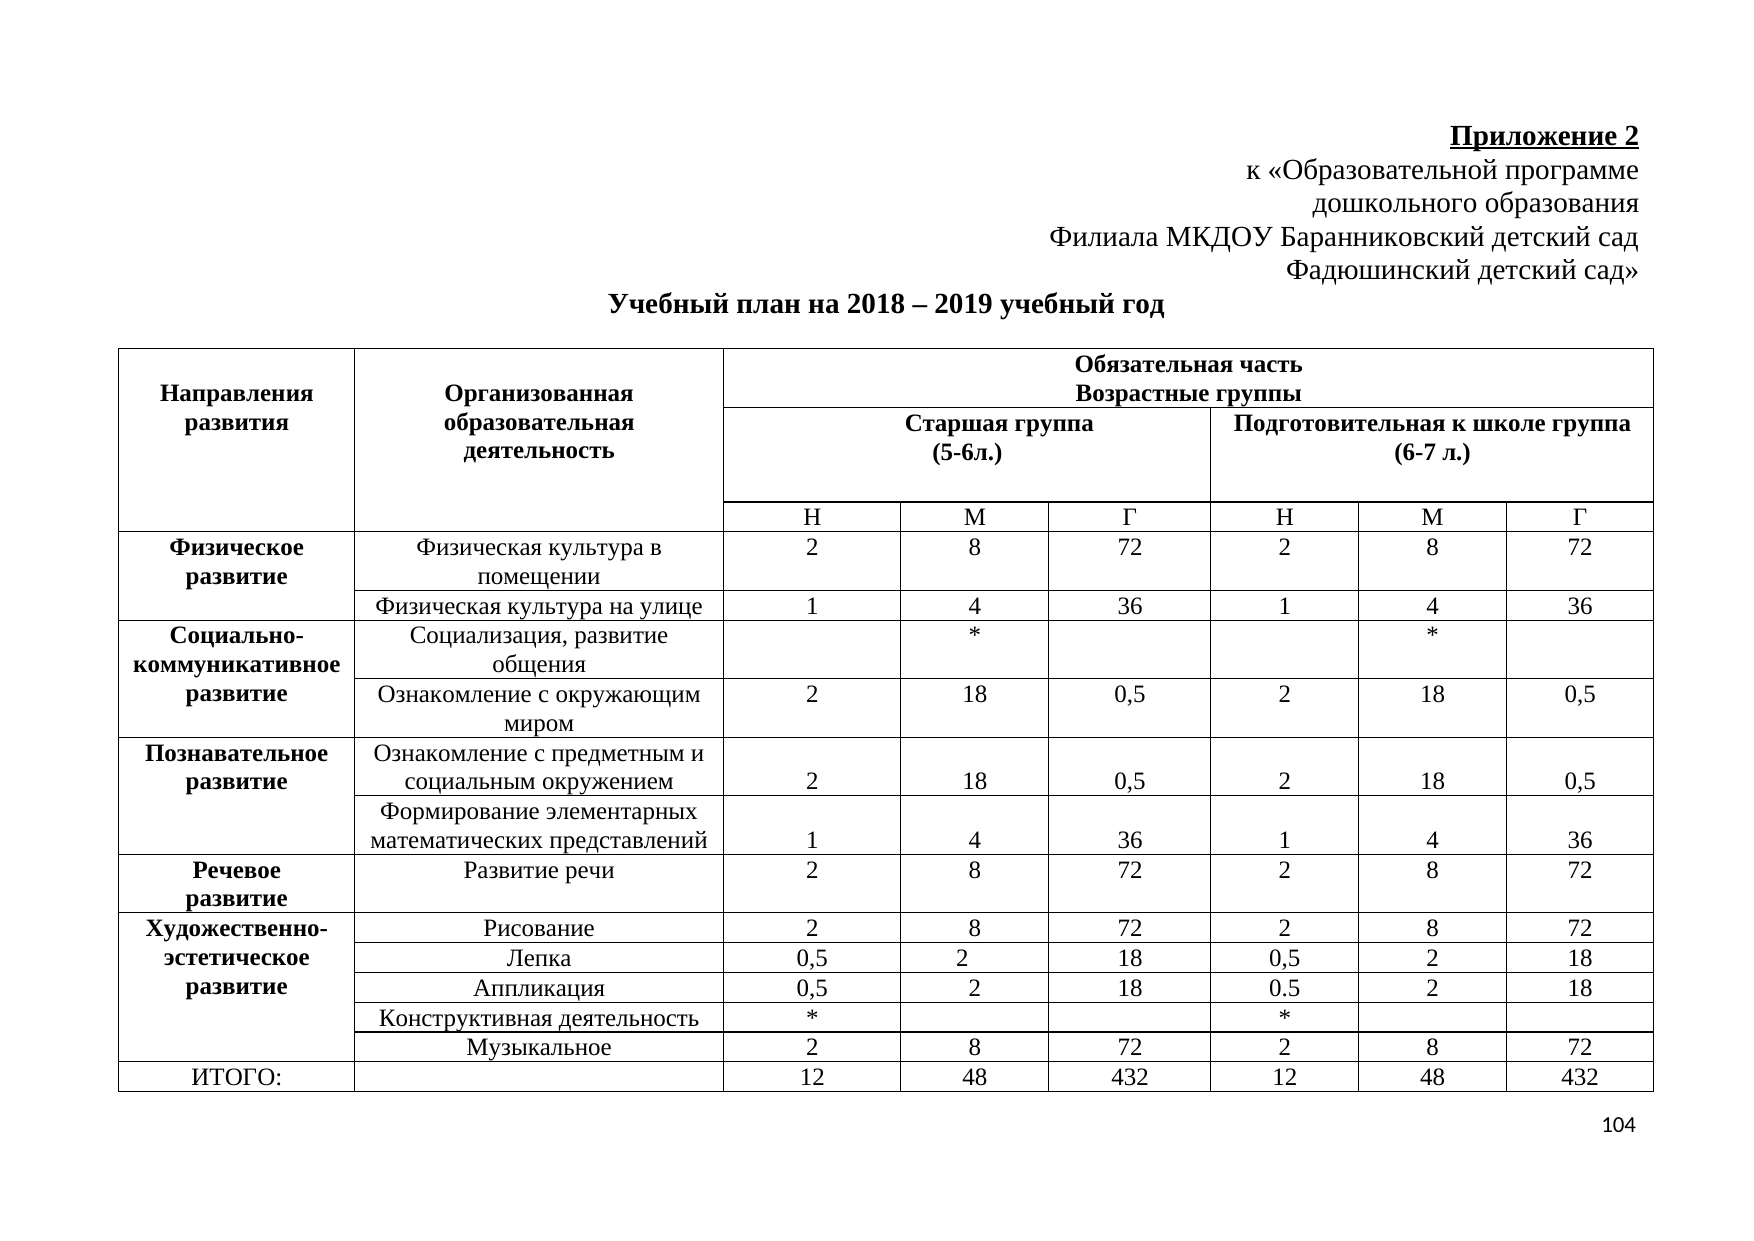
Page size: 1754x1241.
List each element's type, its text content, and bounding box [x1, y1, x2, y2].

table_cell Формирование элементарных математических представлений [355, 796, 723, 854]
table_cell 18 [1359, 738, 1506, 795]
table_cell Познавательное развитие [119, 738, 354, 854]
table_cell [1359, 1003, 1506, 1031]
table_cell Аппликация [355, 973, 723, 1002]
table_cell 0,5 [1211, 943, 1358, 972]
table_cell 4 [901, 796, 1048, 854]
table_cell Старшая группа (5-6л.) [724, 408, 1210, 501]
table_cell Г [1049, 503, 1210, 531]
table_cell 12 [1211, 1062, 1358, 1091]
table_cell М [1359, 503, 1506, 531]
table_cell 36 [1049, 796, 1210, 854]
table_cell 4 [1359, 591, 1506, 619]
table_cell 8 [1359, 1033, 1506, 1061]
table_cell ИТОГО: [119, 1062, 354, 1091]
table_cell 0.5 [1211, 973, 1358, 1002]
table_cell Г [1507, 503, 1653, 531]
table_cell 18 [901, 679, 1048, 737]
table_cell 4 [1359, 796, 1506, 854]
table_cell 8 [1359, 913, 1506, 942]
table_cell 48 [901, 1062, 1048, 1091]
table_cell [901, 1003, 1048, 1031]
table_cell 72 [1507, 1033, 1653, 1061]
table_cell 8 [901, 855, 1048, 912]
table_cell 18 [1049, 943, 1210, 972]
text Учебный план на 2018 – 2019 учебный год [118, 286, 1654, 319]
table_cell 8 [1359, 532, 1506, 590]
table_cell 1 [1211, 796, 1358, 854]
table_cell Лепка [355, 943, 723, 972]
table_header Организованная образовательная деятельность [355, 349, 723, 531]
table_cell Н [724, 503, 900, 531]
table_cell Физическое развитие [119, 532, 354, 619]
table_cell 0,5 [1049, 679, 1210, 737]
table_cell 432 [1049, 1062, 1210, 1091]
table_cell 36 [1507, 796, 1653, 854]
table_cell 2 [1211, 913, 1358, 942]
table_cell Развитие речи [355, 855, 723, 912]
table_cell 18 [901, 738, 1048, 795]
table_cell 2 [1211, 679, 1358, 737]
table_cell 36 [1049, 591, 1210, 619]
table_cell [724, 621, 900, 678]
table_cell Речевое развитие [119, 855, 354, 912]
table_cell * [1359, 621, 1506, 678]
table_cell 2 [1359, 973, 1506, 1002]
table_cell [1211, 621, 1358, 678]
table_cell 18 [1359, 679, 1506, 737]
table_cell М [901, 503, 1048, 531]
table_cell 0,5 [1507, 679, 1653, 737]
text Приложение 2 [118, 118, 1639, 152]
table_cell 2 [1211, 855, 1358, 912]
table_cell 0,5 [1049, 738, 1210, 795]
table_cell Художественно-эстетическое развитие [119, 913, 354, 1061]
table_cell 8 [901, 532, 1048, 590]
table_cell 72 [1507, 855, 1653, 912]
table_cell [1049, 1003, 1210, 1031]
table_header Обязательная часть Возрастные группы [724, 349, 1653, 407]
table_cell * [724, 1003, 900, 1031]
table_cell 2 [901, 973, 1048, 1002]
table_cell 1 [724, 591, 900, 619]
table_cell 72 [1049, 532, 1210, 590]
table_cell Социально-коммуникативное развитие [119, 621, 354, 737]
table_cell 18 [1507, 943, 1653, 972]
table_cell 2 [1211, 1033, 1358, 1061]
text к «Образовательной программе [118, 152, 1639, 185]
table_header Направления развития [119, 349, 354, 531]
table_cell 432 [1507, 1062, 1653, 1091]
table_cell [1507, 1003, 1653, 1031]
table_cell 8 [901, 913, 1048, 942]
table_cell 2 [724, 532, 900, 590]
table_cell 72 [1049, 855, 1210, 912]
table_cell 2 [901, 943, 1048, 972]
table_cell [1507, 621, 1653, 678]
text дошкольного образования [118, 185, 1639, 219]
table_cell [355, 1062, 723, 1091]
table_cell 18 [1049, 973, 1210, 1002]
table_cell 8 [901, 1033, 1048, 1061]
table_cell Н [1211, 503, 1358, 531]
table_cell 48 [1359, 1062, 1506, 1091]
table_cell Музыкальное [355, 1033, 723, 1061]
table_cell Рисование [355, 913, 723, 942]
table_cell * [1211, 1003, 1358, 1031]
table_cell 2 [724, 1033, 900, 1061]
text Филиала МКДОУ Баранниковский детский сад Фадюшинский детский сад» [118, 219, 1639, 286]
table_cell 12 [724, 1062, 900, 1091]
table_cell Ознакомление с предметным и социальным окружением [355, 738, 723, 795]
table_cell 4 [901, 591, 1048, 619]
table_cell Физическая культура на улице [355, 591, 723, 619]
table_cell Конструктивная деятельность [355, 1003, 723, 1031]
table_cell 18 [1507, 973, 1653, 1002]
table_cell 0,5 [724, 943, 900, 972]
table_cell Социализация, развитие общения [355, 621, 723, 678]
table_cell 72 [1049, 1033, 1210, 1061]
table_cell [1049, 621, 1210, 678]
table_cell 2 [724, 913, 900, 942]
table_cell 0,5 [724, 973, 900, 1002]
table_cell 1 [724, 796, 900, 854]
table_cell 36 [1507, 591, 1653, 619]
table_cell 0,5 [1507, 738, 1653, 795]
table_cell Ознакомление с окружающим миром [355, 679, 723, 737]
table_cell Физическая культура в помещении [355, 532, 723, 590]
table_cell 72 [1507, 532, 1653, 590]
table_cell * [901, 621, 1048, 678]
table_cell 2 [724, 679, 900, 737]
table_cell 2 [724, 738, 900, 795]
table_cell 8 [1359, 855, 1506, 912]
table_cell 2 [1359, 943, 1506, 972]
table_cell 2 [1211, 532, 1358, 590]
table_cell 2 [724, 855, 900, 912]
table_cell 72 [1049, 913, 1210, 942]
table_cell Подготовительная к школе группа (6-7 л.) [1211, 408, 1653, 501]
table_cell 1 [1211, 591, 1358, 619]
table_cell 2 [1211, 738, 1358, 795]
table_cell 72 [1507, 913, 1653, 942]
